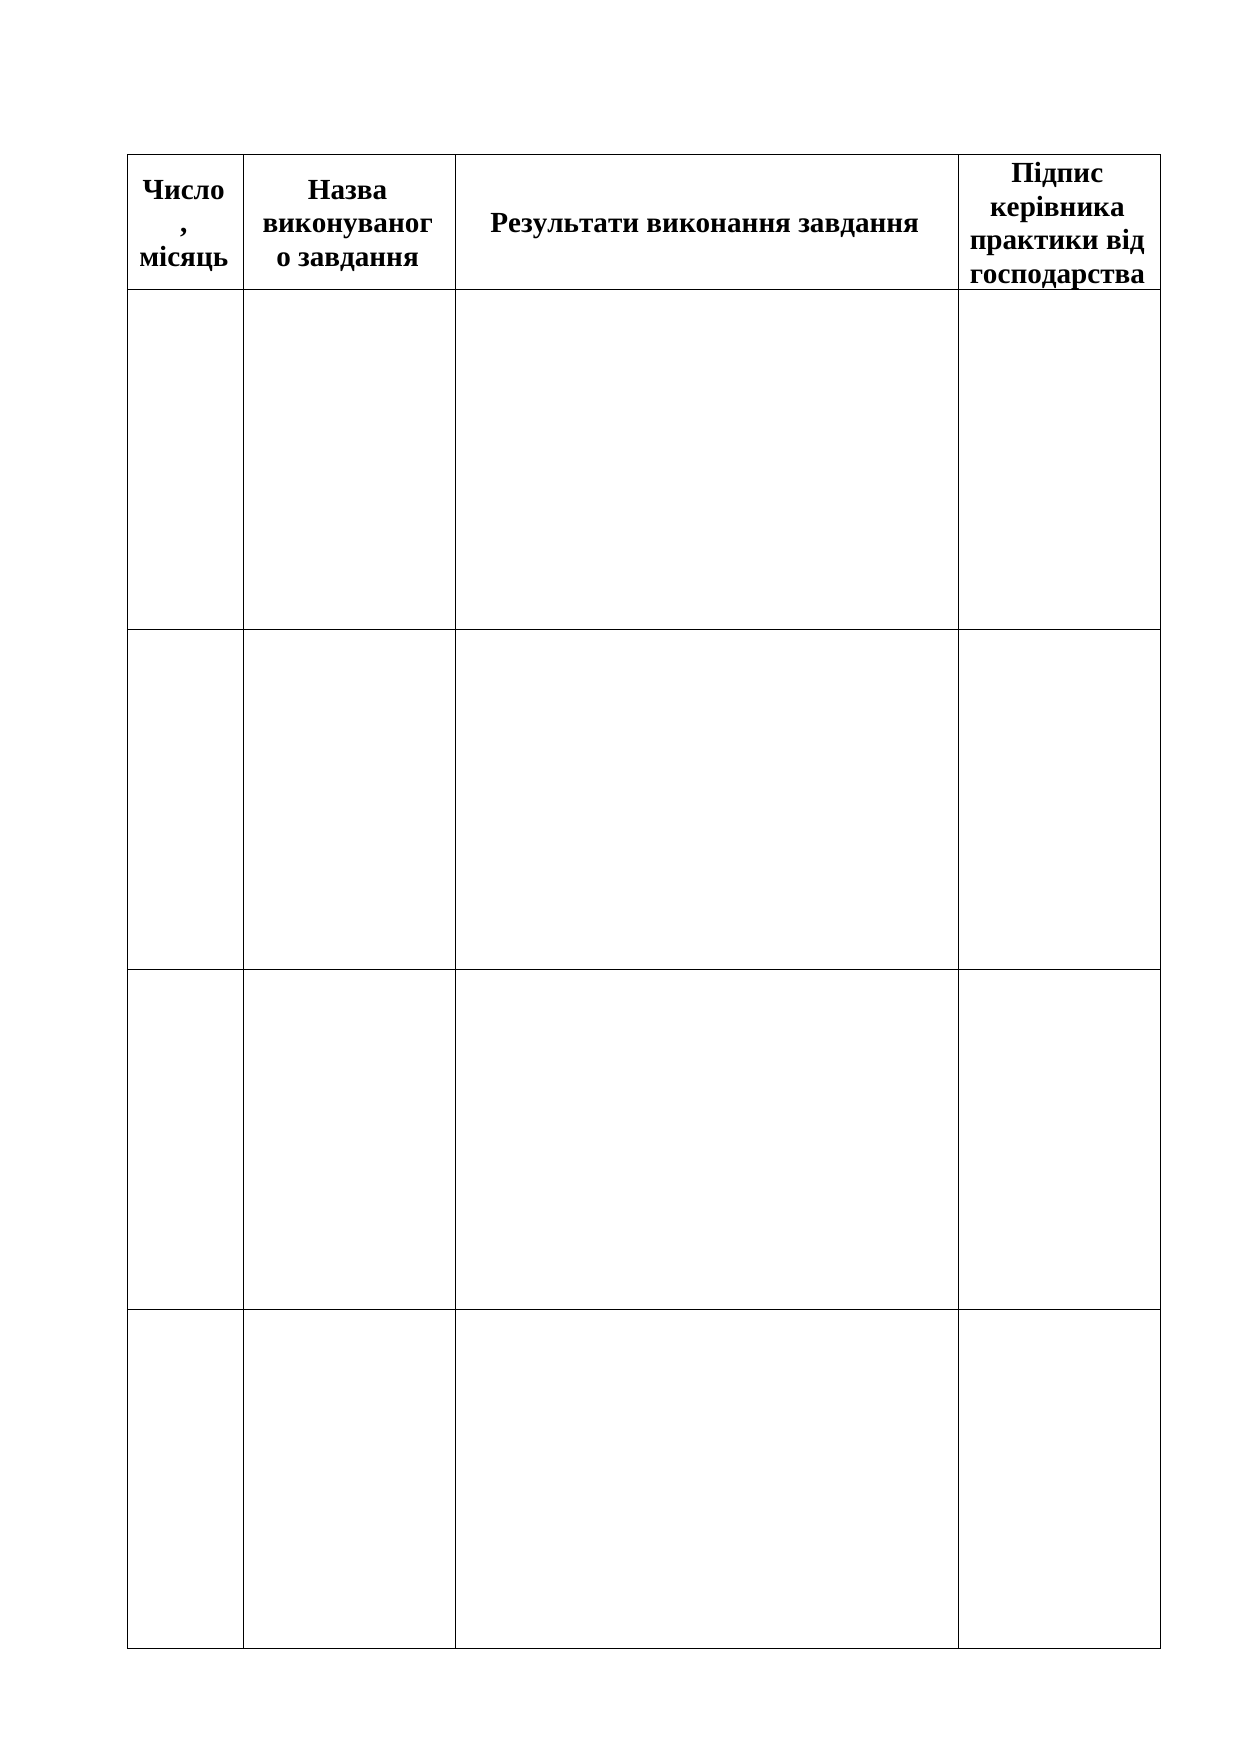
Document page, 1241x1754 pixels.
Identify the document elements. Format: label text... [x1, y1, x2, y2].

table_header Результати виконання завдання [456, 155, 958, 289]
table_cell [959, 1310, 1160, 1648]
table_cell [456, 630, 958, 969]
table_cell [244, 970, 455, 1308]
table_cell [959, 630, 1160, 969]
table_cell [456, 970, 958, 1308]
table_cell [244, 630, 455, 969]
table_cell [244, 1310, 455, 1648]
table_cell [244, 290, 455, 629]
table_cell [456, 1310, 958, 1648]
table_cell [959, 290, 1160, 629]
table_header Назва виконуваного завдання [244, 155, 455, 289]
table_cell [128, 1310, 243, 1648]
table_cell [456, 290, 958, 629]
table_cell [128, 630, 243, 969]
table_cell [959, 970, 1160, 1308]
table_header Підпис керівника практики від господарства [959, 155, 1160, 289]
table_cell [128, 290, 243, 629]
table_cell [128, 970, 243, 1308]
table_header Число, місяць [128, 155, 243, 289]
